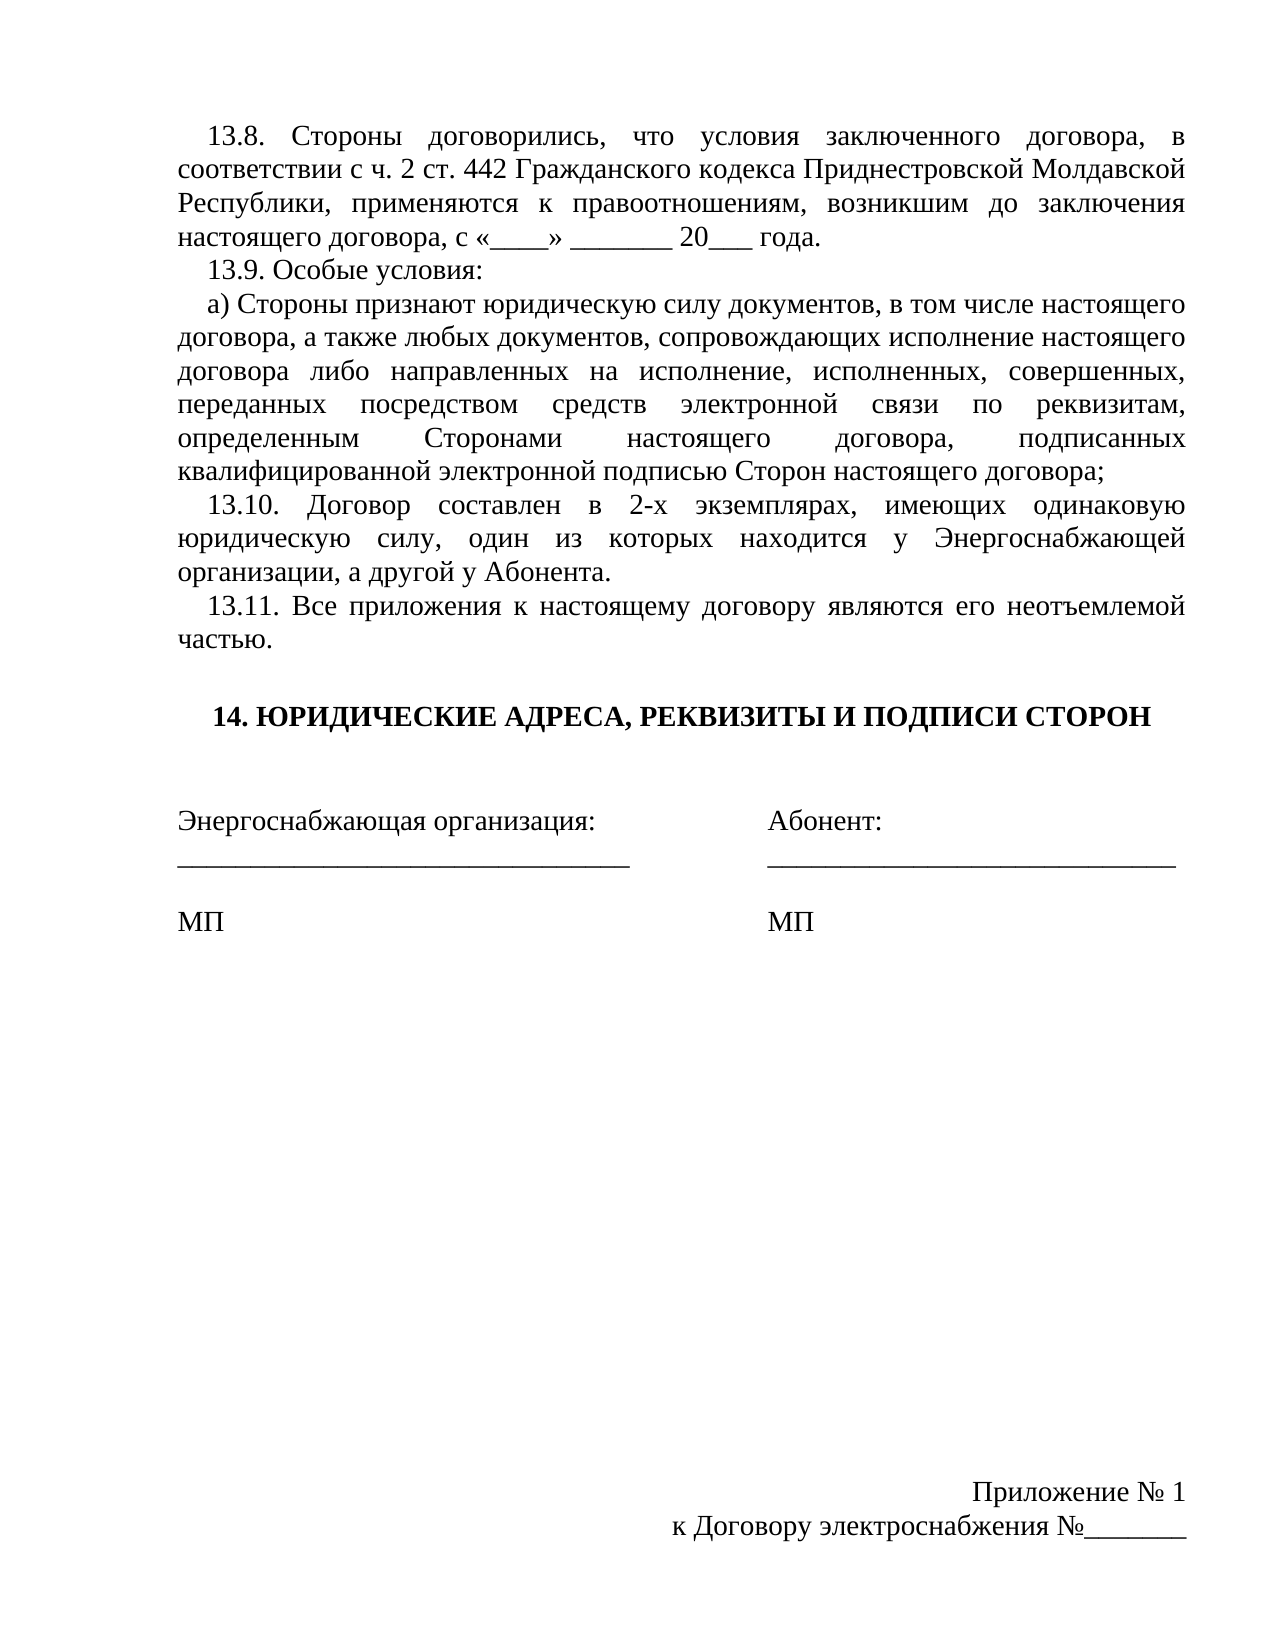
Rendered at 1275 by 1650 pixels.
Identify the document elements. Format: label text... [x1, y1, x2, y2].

text Приложение № 1 [177, 1474, 1186, 1508]
text Энергоснабжающая организация: Абонент: [177, 803, 1186, 837]
text 13.8. Стороны договорились, что условия заключенного договора, в соответствии с ч. 2 ст. 442 Гражданского кодекса Приднестровской Молдавской Республики, применяются к правоотношениям, возникшим до заключения настоящего договора, с «____» _______ 20___ года. [177, 118, 1186, 252]
text а) Стороны признают юридическую силу документов, в том числе настоящего договора, а также любых документов, сопровождающих исполнение настоящего договора либо направленных на исполнение, исполненных, совершенных, переданных посредством средств электронной связи по реквизитам, определенным Сторонами настоящего договора, подписанных квалифицированной электронной подписью Сторон настоящего договора; [177, 286, 1186, 487]
text к Договору электроснабжения №_______ [177, 1508, 1186, 1541]
text 13.11. Все приложения к настоящему договору являются его неотъемлемой частью. [177, 588, 1186, 655]
text МП МП [177, 904, 1186, 938]
text 14. ЮРИДИЧЕСКИЕ АДРЕСА, РЕКВИЗИТЫ И ПОДПИСИ СТОРОН [177, 699, 1186, 732]
text _______________________________ ____________________________ [177, 837, 1186, 871]
text 13.10. Договор составлен в 2-х экземплярах, имеющих одинаковую юридическую силу, один из которых находится у Энергоснабжающей организации, а другой у Абонента. [177, 487, 1186, 588]
text 13.9. Особые условия: [177, 252, 1186, 286]
